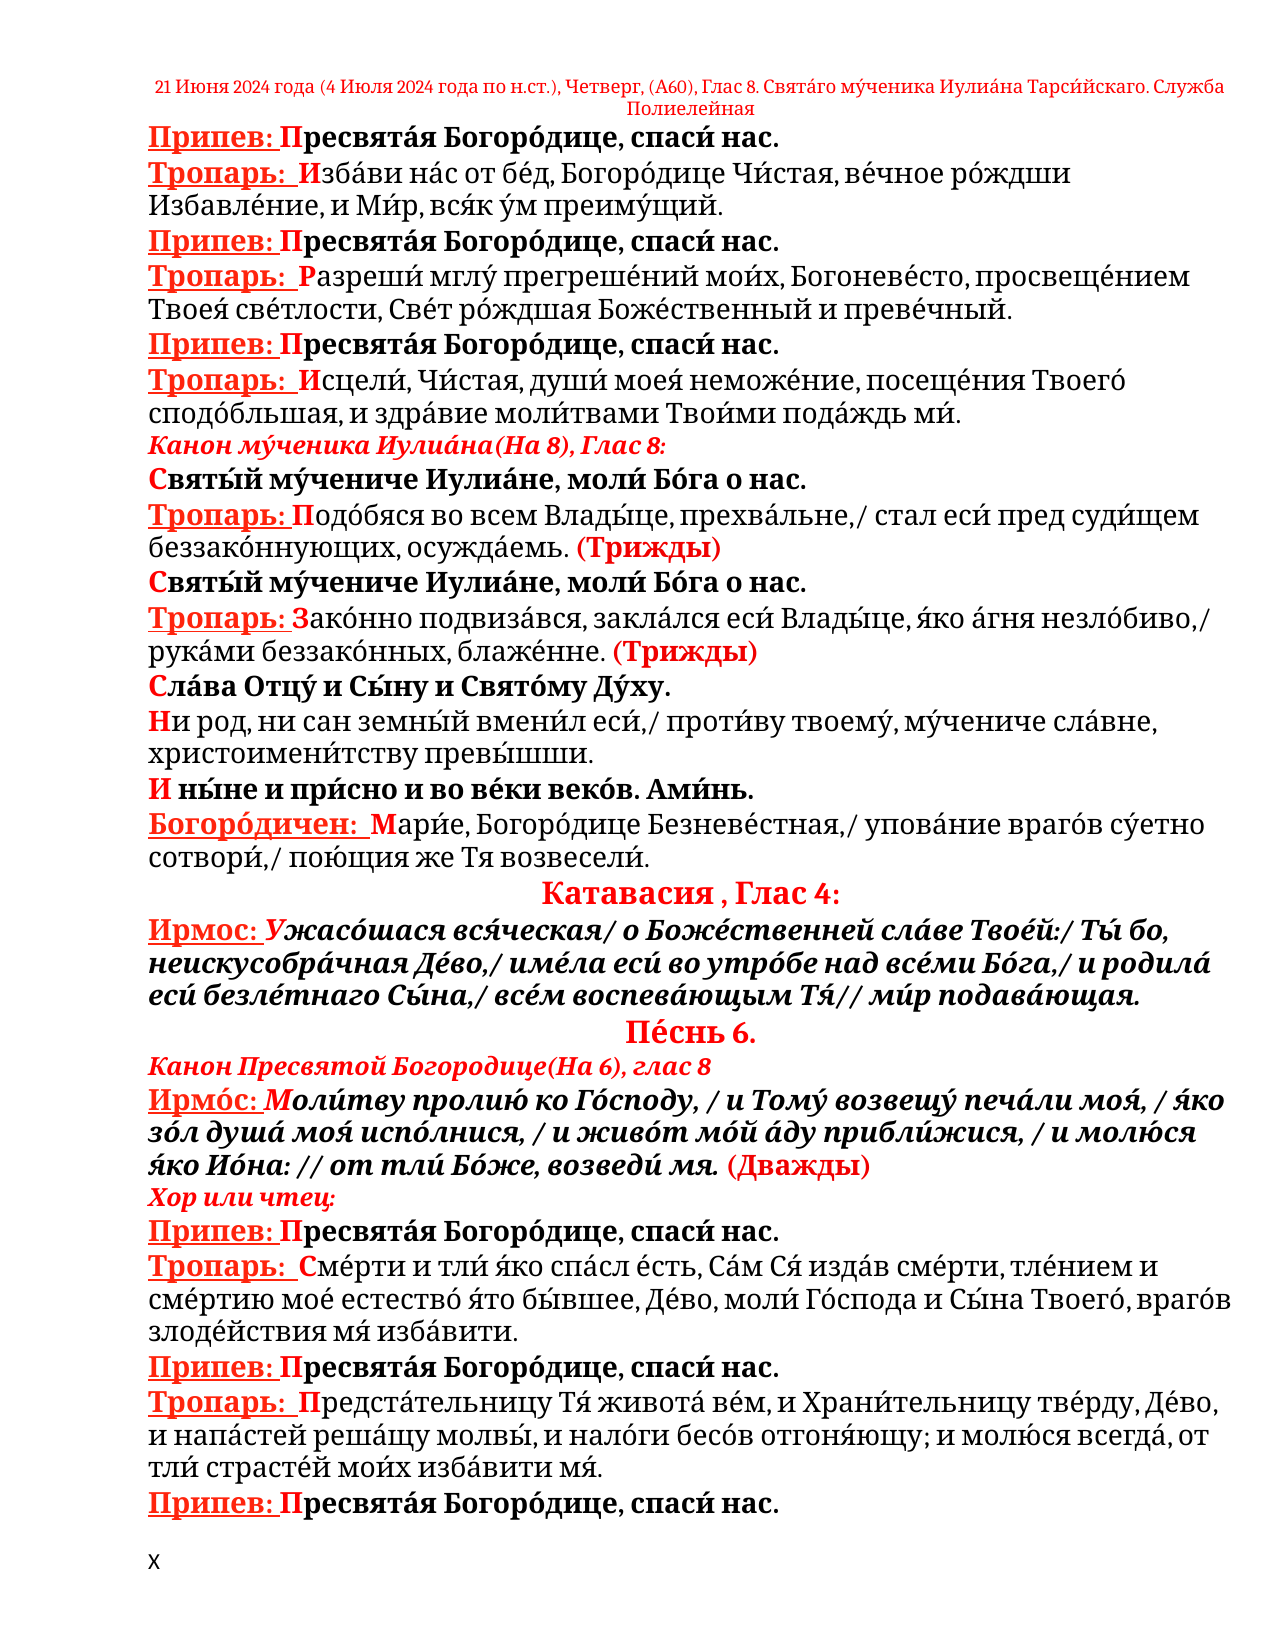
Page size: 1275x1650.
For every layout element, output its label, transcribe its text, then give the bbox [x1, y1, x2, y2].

text Хор или чтец: [148, 567, 1233, 596]
text И ны́не и при́сно и во ве́ки веко́в. Ами́нь. [148, 188, 1233, 222]
text Припев: Пресвята́я Богоро́дице, спаси́ нас. [148, 702, 1233, 735]
text Катавасия , Глас 4: [148, 292, 1233, 328]
text Ирмо́с: Просвети́ на́с повеле́нии Твои́ми Го́споди, / и мы́шцею Твое́ю высо́кою / Тво́й ми́р пода́ждь на́м, // Человеколю́бче. (Дважды) [148, 499, 1233, 565]
text Ни род, ни сан земны́й вмени́л еси́,/ проти́ву твоему́, му́чениче сла́вне, христоимени́тству превы́шши. [148, 1286, 1233, 1351]
text Богоро́дичен: Мари́е, Богоро́дице Безневе́стная,/ упова́ние враго́в су́етно сотвори́,/ пою́щия же Тя возвесели́. [148, 1389, 1233, 1455]
text Тропарь: Подо́бяся во всем Влады́це, прехва́льне,/ стал еси́ пред суди́щем беззако́ннующих, осужда́емь. (Трижды) [148, 1079, 1233, 1145]
text Тропарь: Разреши́ мглу́ прегреше́ний мои́х, Богоневе́сто, просвеще́нием Твоея́ све́тлости, Све́т ро́ждшая Боже́ственный и преве́чный. [148, 841, 1233, 907]
text Тропарь: Исцели́, Чи́стая, души́ моея́ неможе́ние, посеще́ния Твоего́ сподо́бльшая, и здра́вие моли́твами Твои́ми пода́ждь ми́. [148, 944, 1233, 1010]
text Катавасия , Глас 4: [148, 1457, 1233, 1493]
text Святы́й му́чениче Иулиа́не, моли́ Бо́га о нас. [148, 1043, 1233, 1077]
text Тропарь: Зако́нно подвиза́вся, закла́лся еси́ Влады́це, я́ко а́гня незло́биво,/ рука́ми беззако́нных, блаже́нне. (Трижды) [148, 1183, 1233, 1248]
text Припев: Пресвята́я Богоро́дице, спаси́ нас. [148, 909, 1233, 942]
text Сла́ва Отцу́ и Сы́ну и Свято́му Ду́ху. [148, 1251, 1233, 1284]
text Победи́теля де́монския ле́сти/ не теле́сная си́ла, пребога́те,/ но жела́ние непобеди́мое Христо́вых страсте́й тя соде́ла. [148, 121, 1233, 186]
text Ирмос: Седя́й в сла́ве/ на Престо́ле Божества́,/ во о́блаце ле́гце/ прии́де Иису́с Пребоже́ственный,/ нетле́нною дла́нию, и спасе́ зову́щыя:// сла́ва, Христе́, си́ле Твое́й. [148, 330, 1233, 428]
text Пе́снь 5. [148, 430, 1233, 466]
text Припев: Пресвята́я Богоро́дице, спаси́ нас. [148, 805, 1233, 839]
text Тропарь: Изба́ви на́с от бе́д, Богоро́дице Чи́стая, ве́чное ро́ждши Избавле́ние, и Ми́р, вся́к у́м преиму́щий. [148, 737, 1233, 803]
text Святы́й му́чениче Иулиа́не, моли́ Бо́га о нас. [148, 1147, 1233, 1181]
text Канон му́ченика Иулиа́на(На 8), Глас 8: [148, 1012, 1233, 1041]
text Припев: Пресвята́я Богоро́дице, спаси́ нас. [148, 598, 1233, 631]
text Богоро́дичен: Очище́ние на́шим да́руй неве́дением, я́ко безгре́шен,/ и умири́ мир Твой, Бо́же, моли́твами ро́ждшия Тя. [148, 224, 1233, 290]
text И ны́не и при́сно и во ве́ки веко́в. Ами́нь. [148, 1353, 1233, 1387]
text Канон Пресвятой Богородице(На 6), глас 8 [148, 468, 1233, 497]
text Тропарь: Испо́лни, Чи́стая, весе́лия се́рдце мое́, Твою́ нетле́нную даю́щи ра́дость, весе́лия ро́ждшая Вино́внаго. [148, 633, 1233, 699]
